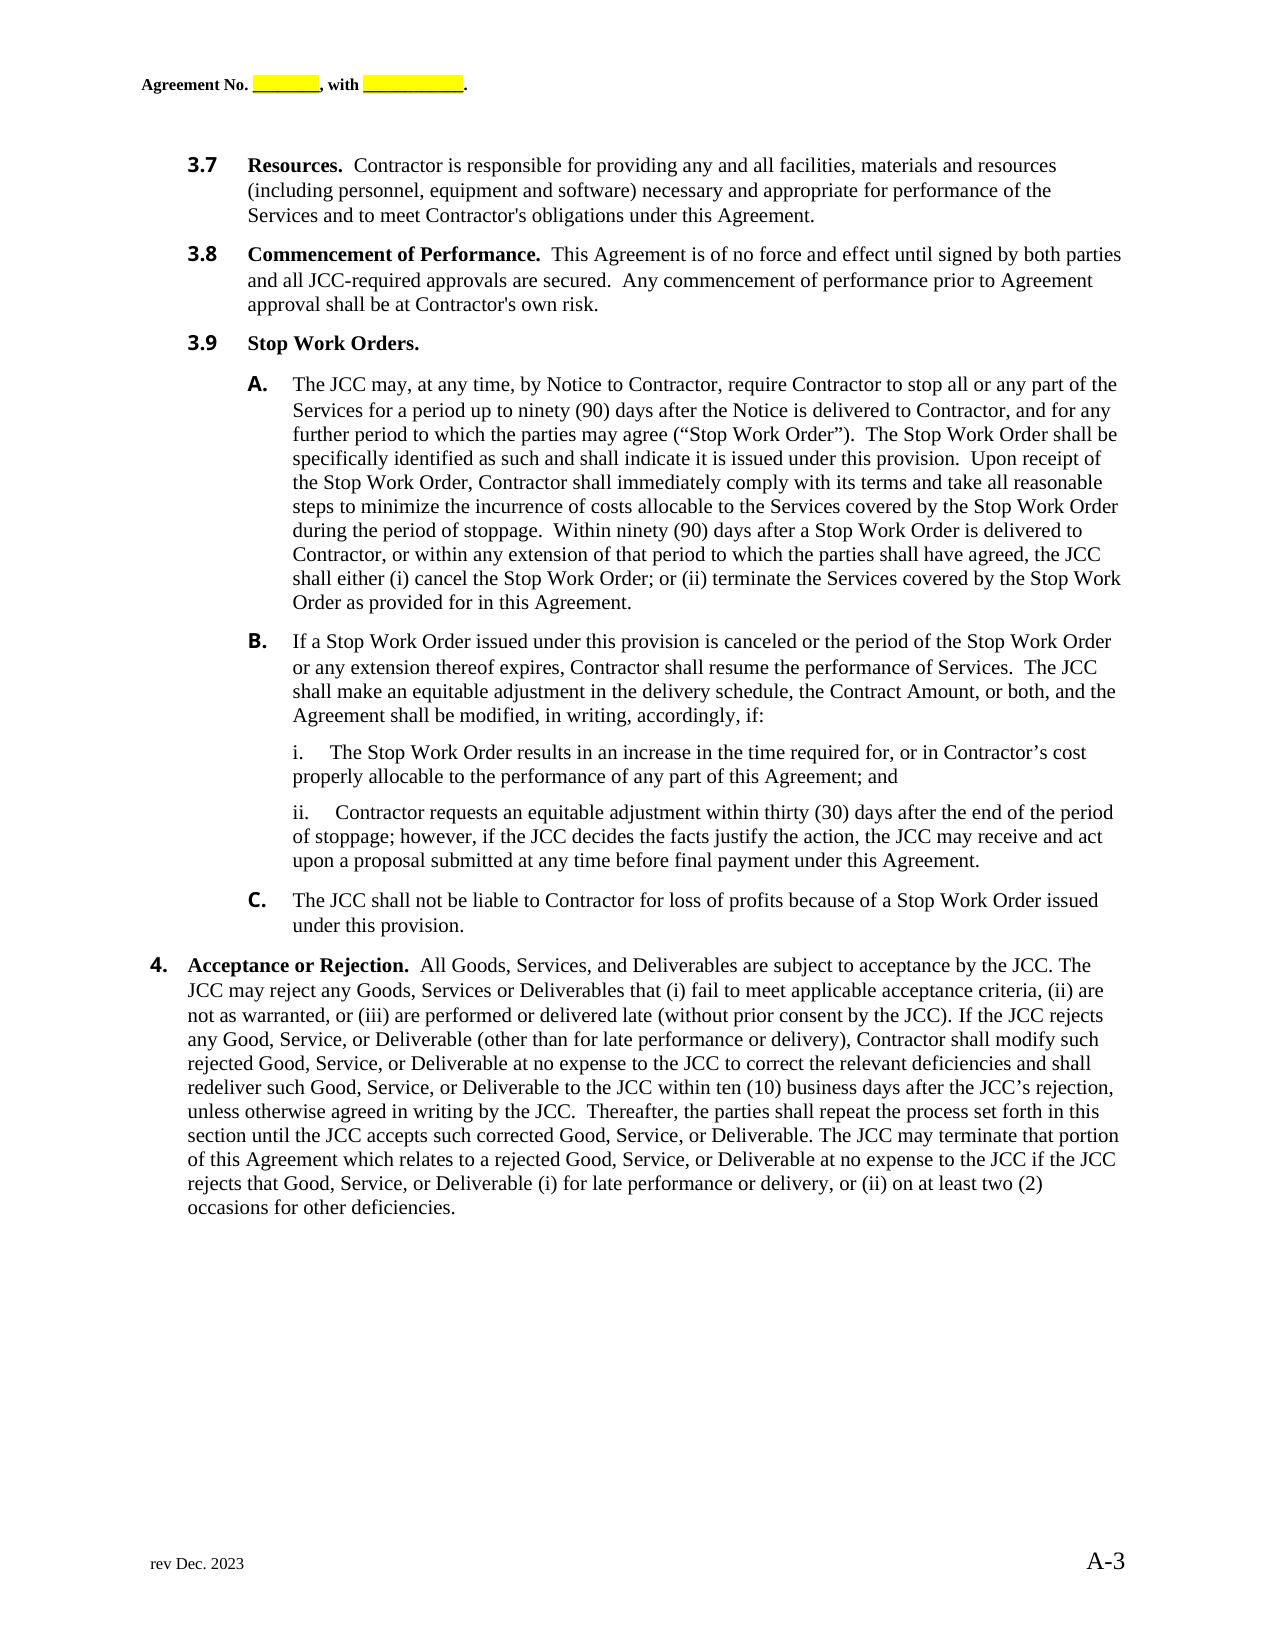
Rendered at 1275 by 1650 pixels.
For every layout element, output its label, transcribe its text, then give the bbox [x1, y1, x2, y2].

text i. The Stop Work Order results in an increase in the time required for, or in Contractor’s cost properly allocable to the performance of any part of this Agreement; and [292, 740, 1125, 788]
list If a Stop Work Order issued under this provision is canceled or the period of the Stop Work Order or any extension thereof expires, Contractor shall resume the performance of Services. The JCC shall make an equitable adjustment in the delivery schedule, the Contract Amount, or both, and the Agreement shall be modified, in writing, accordingly, if: [247, 627, 1125, 727]
list Resources. Contractor is responsible for providing any and all facilities, materials and resources (including personnel, equipment and software) necessary and appropriate for performance of the Services and to meet Contractor's obligations under this Agreement. [187, 150, 1125, 227]
list Acceptance or Rejection. All Goods, Services, and Deliverables are subject to acceptance by the JCC. The JCC may reject any Goods, Services or Deliverables that (i) fail to meet applicable acceptance criteria, (ii) are not as warranted, or (iii) are performed or delivered late (without prior consent by the JCC). If the JCC rejects any Good, Service, or Deliverable (other than for late performance or delivery), Contractor shall modify such rejected Good, Service, or Deliverable at no expense to the JCC to correct the relevant deficiencies and shall redeliver such Good, Service, or Deliverable to the JCC within ten (10) business days after the JCC’s rejection, unless otherwise agreed in writing by the JCC. Thereafter, the parties shall repeat the process set forth in this section until the JCC accepts such corrected Good, Service, or Deliverable. The JCC may terminate that portion of this Agreement which relates to a rejected Good, Service, or Deliverable at no expense to the JCC if the JCC rejects that Good, Service, or Deliverable (i) for late performance or delivery, or (ii) on at least two (2) occasions for other deficiencies. [150, 950, 1125, 1219]
list The JCC may, at any time, by Notice to Contractor, require Contractor to stop all or any part of the Services for a period up to ninety (90) days after the Notice is delivered to Contractor, and for any further period to which the parties may agree (“Stop Work Order”). The Stop Work Order shall be specifically identified as such and shall indicate it is issued under this provision. Upon receipt of the Stop Work Order, Contractor shall immediately comply with its terms and take all reasonable steps to minimize the incurrence of costs allocable to the Services covered by the Stop Work Order during the period of stoppage. Within ninety (90) days after a Stop Work Order is delivered to Contractor, or within any extension of that period to which the parties shall have agreed, the JCC shall either (i) cancel the Stop Work Order; or (ii) terminate the Services covered by the Stop Work Order as provided for in this Agreement. [247, 369, 1125, 614]
list Stop Work Orders. [187, 328, 1125, 357]
list The JCC shall not be liable to Contractor for loss of profits because of a Stop Work Order issued under this provision. [247, 885, 1125, 937]
list Commencement of Performance. This Agreement is of no force and effect until signed by both parties and all JCC-required approvals are secured. Any commencement of performance prior to Agreement approval shall be at Contractor's own risk. [187, 239, 1125, 316]
text ii. Contractor requests an equitable adjustment within thirty (30) days after the end of the period of stoppage; however, if the JCC decides the facts justify the action, the JCC may receive and act upon a proposal submitted at any time before final payment under this Agreement. [292, 800, 1125, 872]
